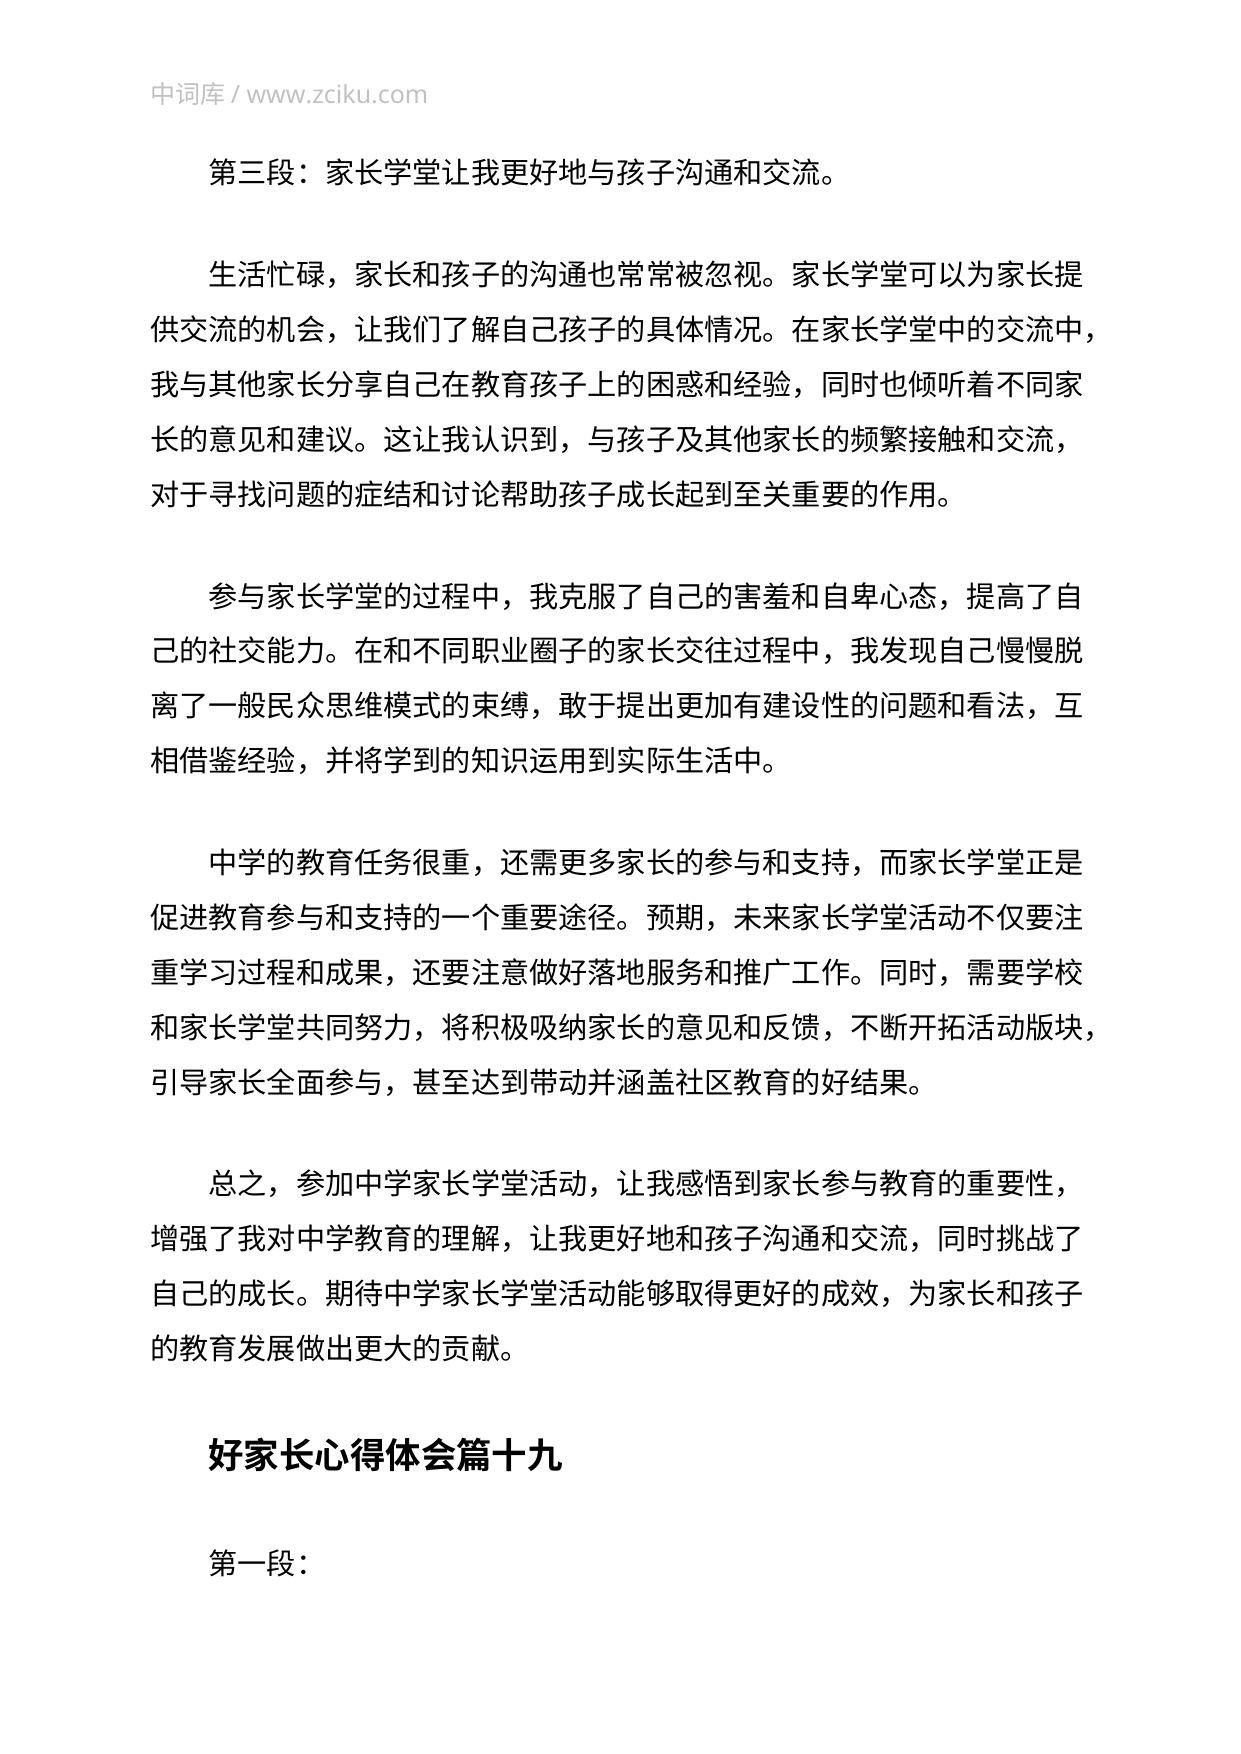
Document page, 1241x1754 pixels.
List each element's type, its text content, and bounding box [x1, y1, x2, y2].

text 生活忙碌，家长和孩子的沟通也常常被忽视。家长学堂可以为家长提供交流的机会，让我们了解自己孩子的具体情况。在家长学堂中的交流中，我与其他家长分享自己在教育孩子上的困惑和经验，同时也倾听着不同家长的意见和建议。这让我认识到，与孩子及其他家长的频繁接触和交流，对于寻找问题的症结和讨论帮助孩子成长起到至关重要的作用。 [150, 252, 1090, 514]
text 第一段： [150, 1541, 1090, 1583]
text 中学的教育任务很重，还需更多家长的参与和支持，而家长学堂正是促进教育参与和支持的一个重要途径。预期，未来家长学堂活动不仅要注重学习过程和成果，还要注意做好落地服务和推广工作。同时，需要学校和家长学堂共同努力，将积极吸纳家长的意见和反馈，不断开拓活动版块，引导家长全面参与，甚至达到带动并涵盖社区教育的好结果。 [150, 839, 1090, 1101]
text 总之，参加中学家长学堂活动，让我感悟到家长参与教育的重要性，增强了我对中学教育的理解，让我更好地和孩子沟通和交流，同时挑战了自己的成长。期待中学家长学堂活动能够取得更好的成效，为家长和孩子的教育发展做出更大的贡献。 [150, 1161, 1090, 1368]
text 参与家长学堂的过程中，我克服了自己的害羞和自卑心态，提高了自己的社交能力。在和不同职业圈子的家长交往过程中，我发现自己慢慢脱离了一般民众思维模式的束缚，敢于提出更加有建设性的问题和看法，互相借鉴经验，并将学到的知识运用到实际生活中。 [150, 573, 1090, 780]
text 第三段：家长学堂让我更好地与孩子沟通和交流。 [150, 150, 1090, 192]
text 好家长心得体会篇十九 [150, 1427, 1090, 1479]
